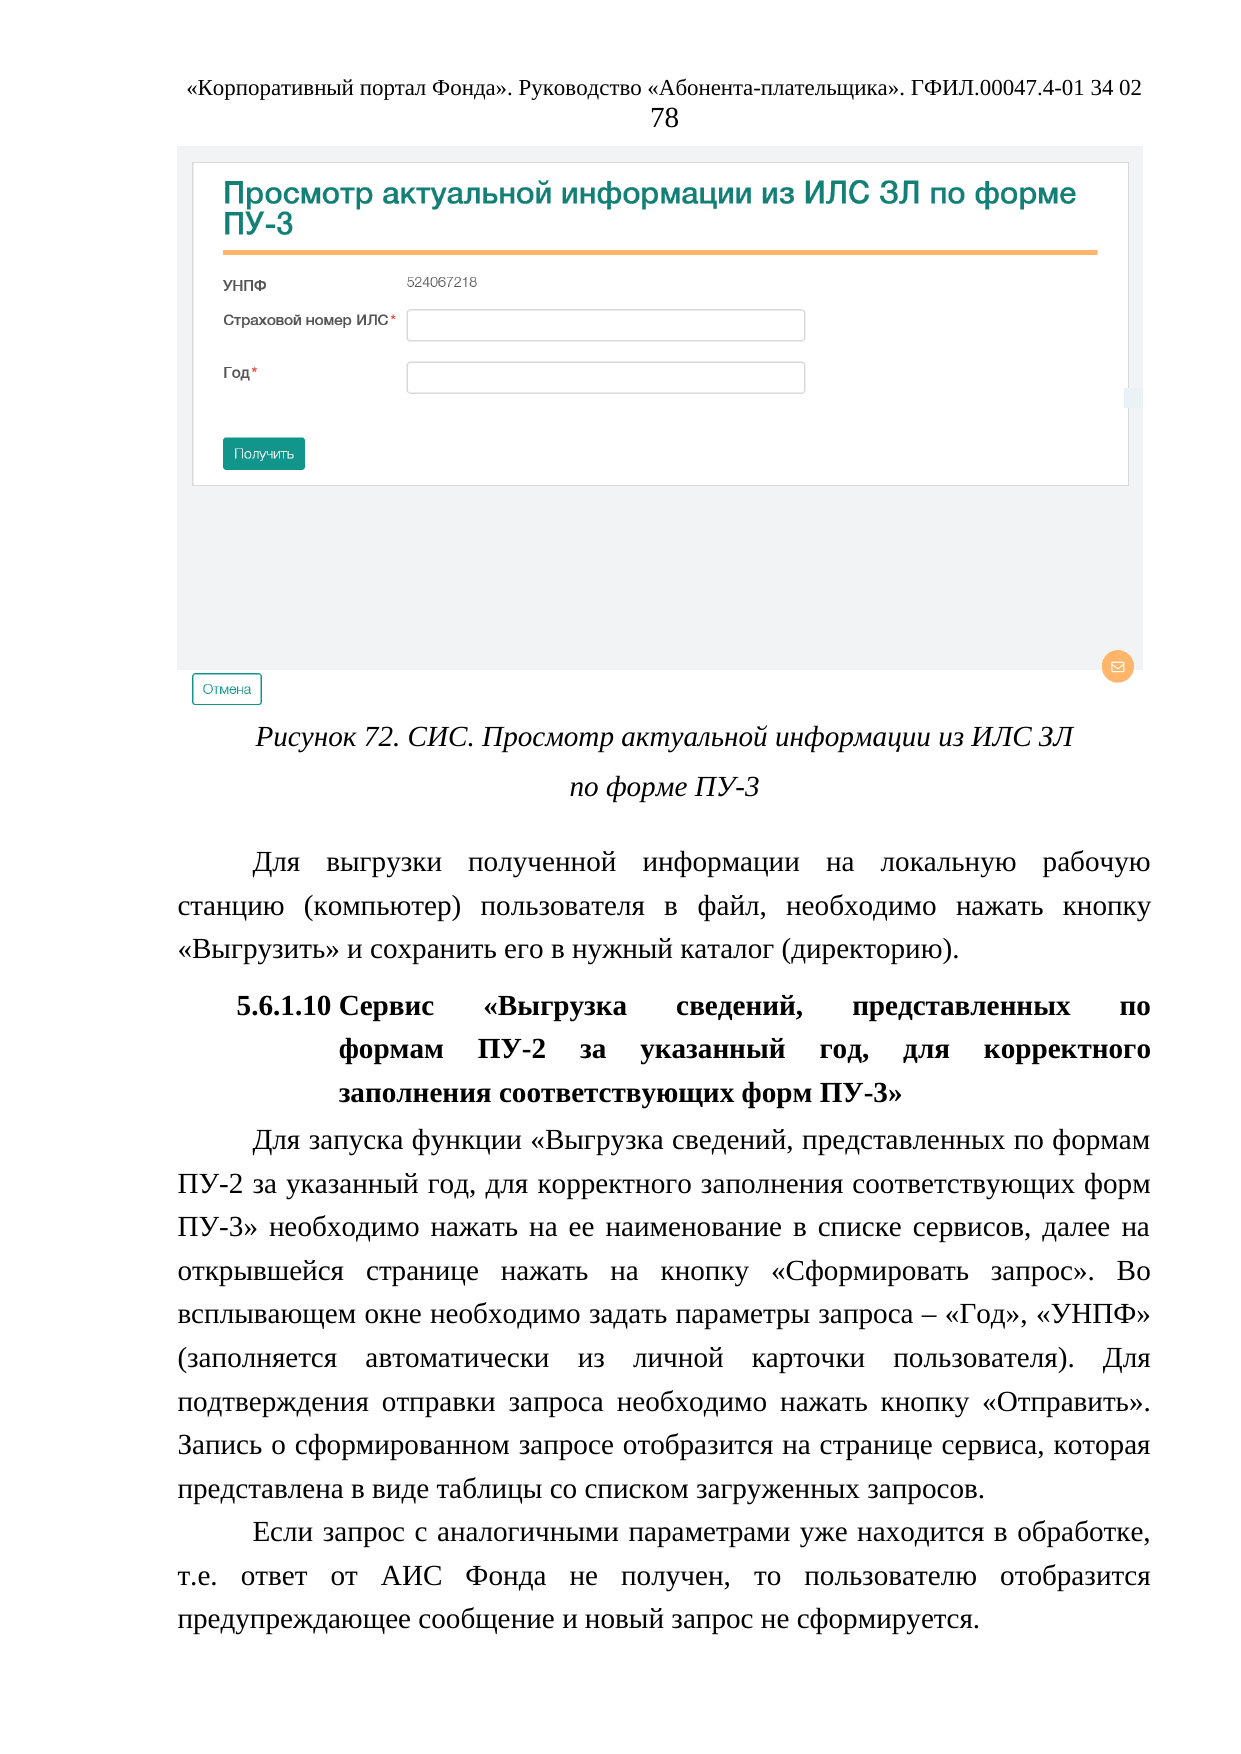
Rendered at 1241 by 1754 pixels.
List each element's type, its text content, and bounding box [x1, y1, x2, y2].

list Сервис «Выгрузка сведений, представленных по формам ПУ-2 за указанный год, для корректного заполнения соответствующих форм ПУ-3» [236, 988, 1152, 1108]
picture [177, 146, 1143, 709]
text Для запуска функции «Выгрузка сведений, представленных по формам ПУ-2 за указанный год, для корректного заполнения соответствующих форм ПУ-3» необходимо нажать на ее наименование в списке сервисов, далее на открывшейся странице нажать на кнопку «Сформировать запрос». Во всплывающем окне необходимо задать параметры запроса – «Год», «УНПФ» (заполняется автоматически из личной карточки пользователя). Для подтверждения отправки запроса необходимо нажать кнопку «Отправить». Запись о сформированном запросе отобразится на странице сервиса, которая представлена в виде таблицы со списком загруженных запросов. [177, 1122, 1152, 1504]
text Если запрос с аналогичными параметрами уже находится в обработке, т.е. ответ от АИС Фонда не получен, то пользователю отобразится предупреждающее сообщение и новый запрос не сформируется. [177, 1514, 1152, 1635]
text Для выгрузки полученной информации на локальную рабочую станцию (компьютер) пользователя в файл, необходимо нажать кнопку «Выгрузить» и сохранить его в нужный каталог (директорию). [177, 844, 1152, 965]
